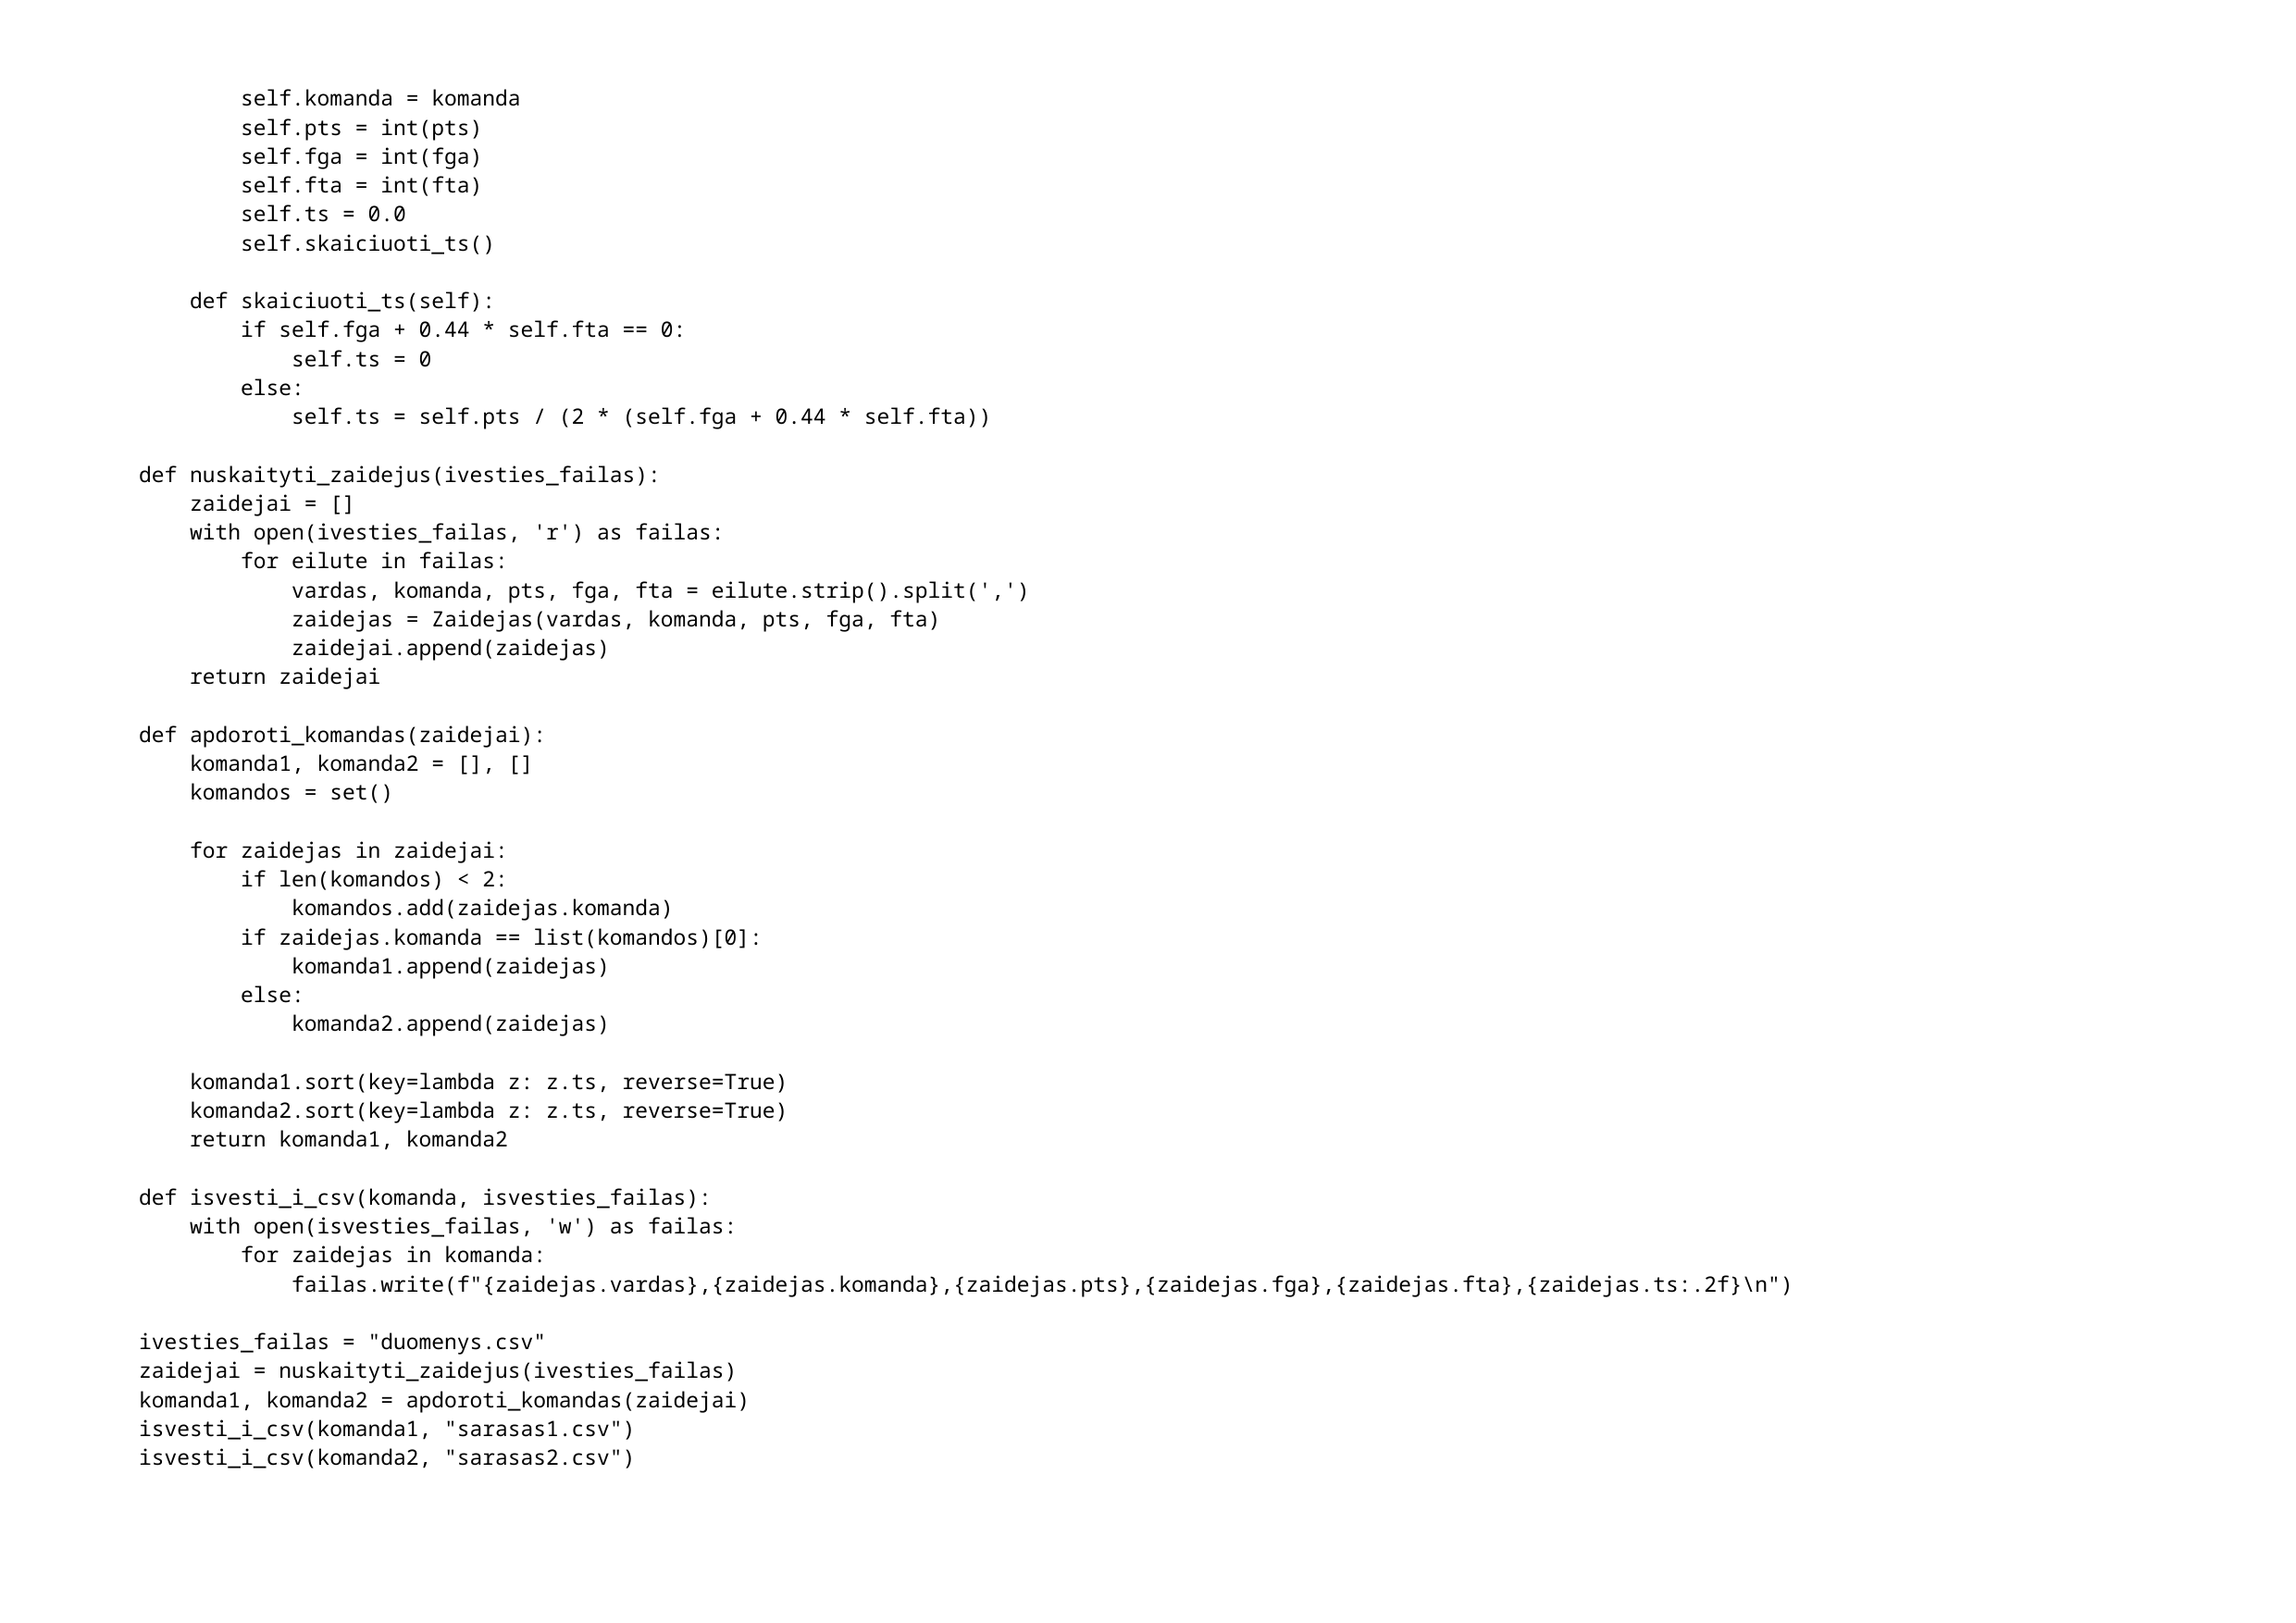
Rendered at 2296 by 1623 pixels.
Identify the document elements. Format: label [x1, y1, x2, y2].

text [139, 83, 2156, 1471]
